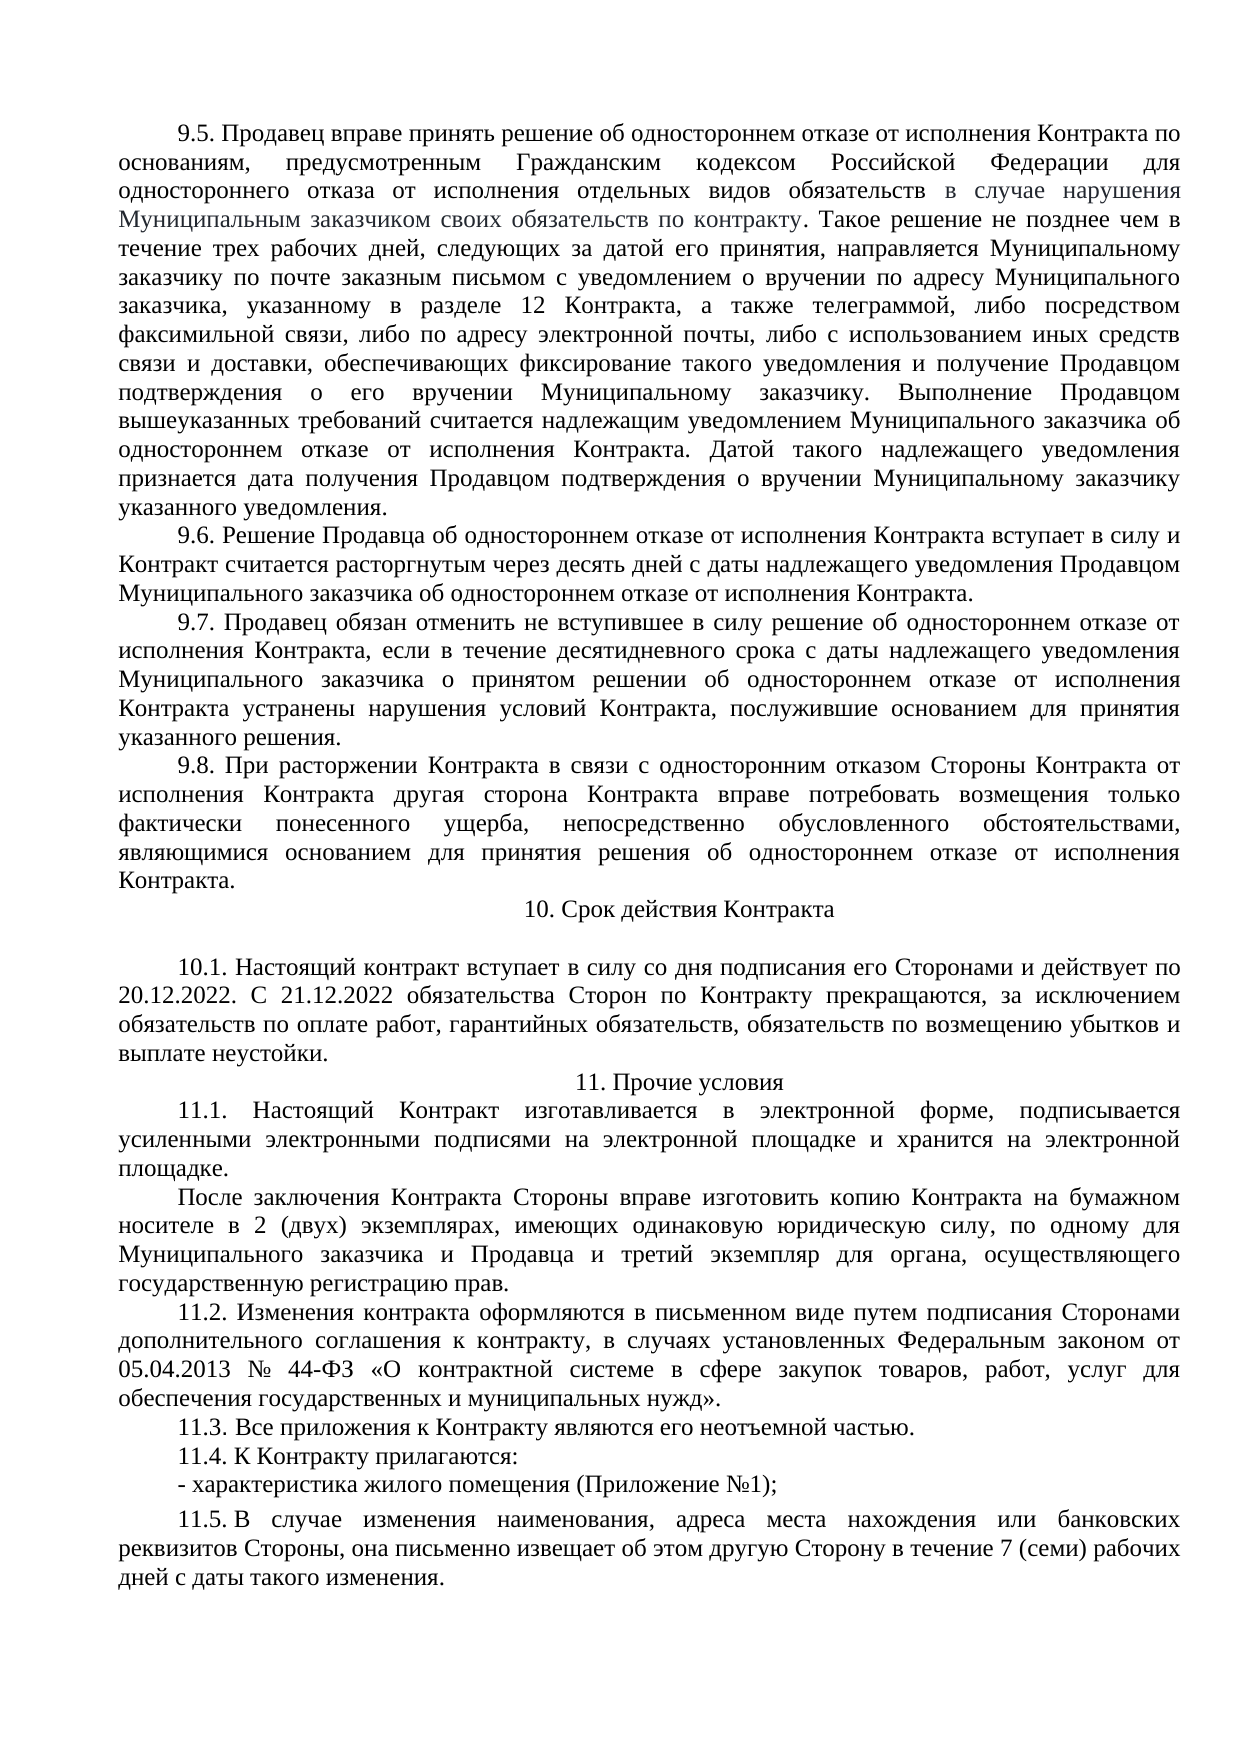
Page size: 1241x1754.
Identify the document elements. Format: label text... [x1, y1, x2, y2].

text 11.1. Настоящий Контракт изготавливается в электронной форме, подписывается усиленными электронными подписями на электронной площадке и хранится на электронной площадке. [118, 1096, 1181, 1182]
text После заключения Контракта Стороны вправе изготовить копию Контракта на бумажном носителе в 2 (двух) экземплярах, имеющих одинаковую юридическую силу, по одному для Муниципального заказчика и Продавца и третий экземпляр для органа, осуществляющего государственную регистрацию прав. [118, 1182, 1181, 1297]
text 9.8. При расторжении Контракта в связи с односторонним отказом Стороны Контракта от исполнения Контракта другая сторона Контракта вправе потребовать возмещения только фактически понесенного ущерба, непосредственно обусловленного обстоятельствами, являющимися основанием для принятия решения об одностороннем отказе от исполнения Контракта. [118, 751, 1181, 894]
text 10. Срок действия Контракта [118, 894, 1181, 923]
text 11. Прочие условия [118, 1067, 1181, 1096]
text 9.7. Продавец обязан отменить не вступившее в силу решение об одностороннем отказе от исполнения Контракта, если в течение десятидневного срока с даты надлежащего уведомления Муниципального заказчика о принятом решении об одностороннем отказе от исполнения Контракта устранены нарушения условий Контракта, послужившие основанием для принятия указанного решения. [118, 607, 1181, 751]
text 11.3. Все приложения к Контракту являются его неотъемной частью. [118, 1412, 1181, 1441]
text 10.1. Настоящий контракт вступает в силу со дня подписания его Сторонами и действует по 20.12.2022. С 21.12.2022 обязательства Сторон по Контракту прекращаются, за исключением обязательств по оплате работ, гарантийных обязательств, обязательств по возмещению убытков и выплате неустойки. [118, 952, 1181, 1067]
text - характеристика жилого помещения (Приложение №1); [118, 1469, 1181, 1498]
text 11.4. К Контракту прилагаются: [118, 1441, 1181, 1469]
text 9.6. Решение Продавца об одностороннем отказе от исполнения Контракта вступает в силу и Контракт считается расторгнутым через десять дней с даты надлежащего уведомления Продавцом Муниципального заказчика об одностороннем отказе от исполнения Контракта. [118, 521, 1181, 607]
text 9.5. Продавец вправе принять решение об одностороннем отказе от исполнения Контракта по основаниям, предусмотренным Гражданским кодексом Российской Федерации для одностороннего отказа от исполнения отдельных видов обязательств в случае нарушения Муниципальным заказчиком своих обязательств по контракту. Такое решение не позднее чем в течение трех рабочих дней, следующих за датой его принятия, направляется Муниципальному заказчику по почте заказным письмом с уведомлением о вручении по адресу Муниципального заказчика, указанному в разделе 12 Контракта, а также телеграммой, либо посредством факсимильной связи, либо по адресу электронной почты, либо с использованием иных средств связи и доставки, обеспечивающих фиксирование такого уведомления и получение Продавцом подтверждения о его вручении Муниципальному заказчику. Выполнение Продавцом вышеуказанных требований считается надлежащим уведомлением Муниципального заказчика об одностороннем отказе от исполнения Контракта. Датой такого надлежащего уведомления признается дата получения Продавцом подтверждения о вручении Муниципальному заказчику указанного уведомления. [118, 118, 1181, 521]
text 11.2. Изменения контракта оформляются в письменном виде путем подписания Сторонами дополнительного соглашения к контракту, в случаях установленных Федеральным законом от 05.04.2013 № 44-ФЗ «О контрактной системе в сфере закупок товаров, работ, услуг для обеспечения государственных и муниципальных нужд». [118, 1297, 1181, 1412]
text 11.5. В случае изменения наименования, адреса места нахождения или банковских реквизитов Стороны, она письменно извещает об этом другую Сторону в течение 7 (семи) рабочих дней с даты такого изменения. [118, 1504, 1181, 1591]
